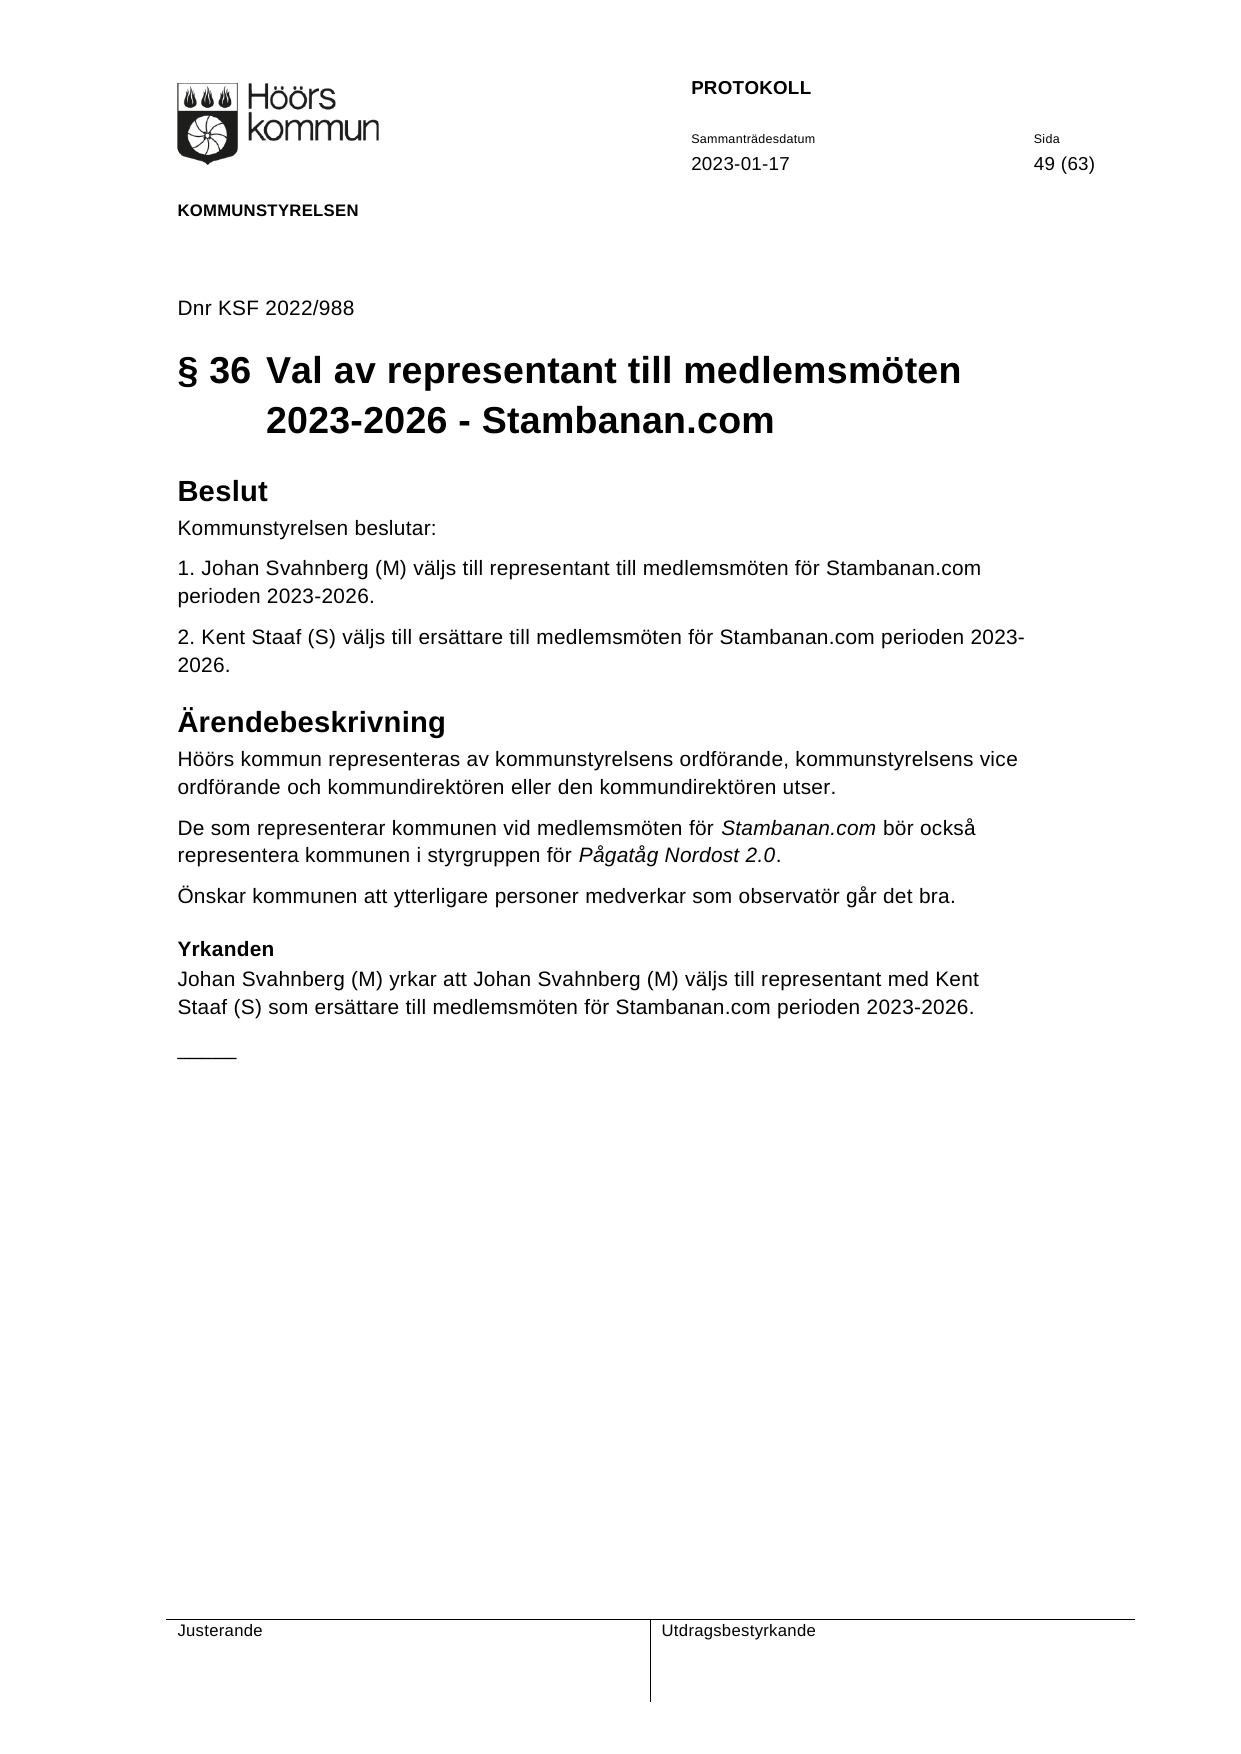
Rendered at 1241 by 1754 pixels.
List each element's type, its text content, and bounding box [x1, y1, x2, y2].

picture [177, 83, 379, 165]
table_header Dnr KSF 2022/988 § 36 Val av representant till medlemsmöten 2023-2026 - Stambanan.com Beslut Kommunstyrelsen beslutar: 1. Johan Svahnberg (M) väljs till representant till medlemsmöten för Stambanan.com perioden 2023-2026. 2. Kent Staaf (S) väljs till ersättare till medlemsmöten för Stambanan.com perioden 2023-2026. Ärendebeskrivning Höörs kommun representeras av kommunstyrelsens ordförande, kommunstyrelsens vice ordförande och kommundirektören eller den kommundirektören utser. De som representerar kommunen vid medlemsmöten för Stambanan.com bör också representera kommunen i styrgruppen för Pågatåg Nordost 2.0. Önskar kommunen att ytterligare personer medverkar som observatör går det bra. Yrkanden Johan Svahnberg (M) yrkar att Johan Svahnberg (M) väljs till representant med Kent Staaf (S) som ersättare till medlemsmöten för Stambanan.com perioden 2023-2026. _____ [166, 295, 1046, 1076]
